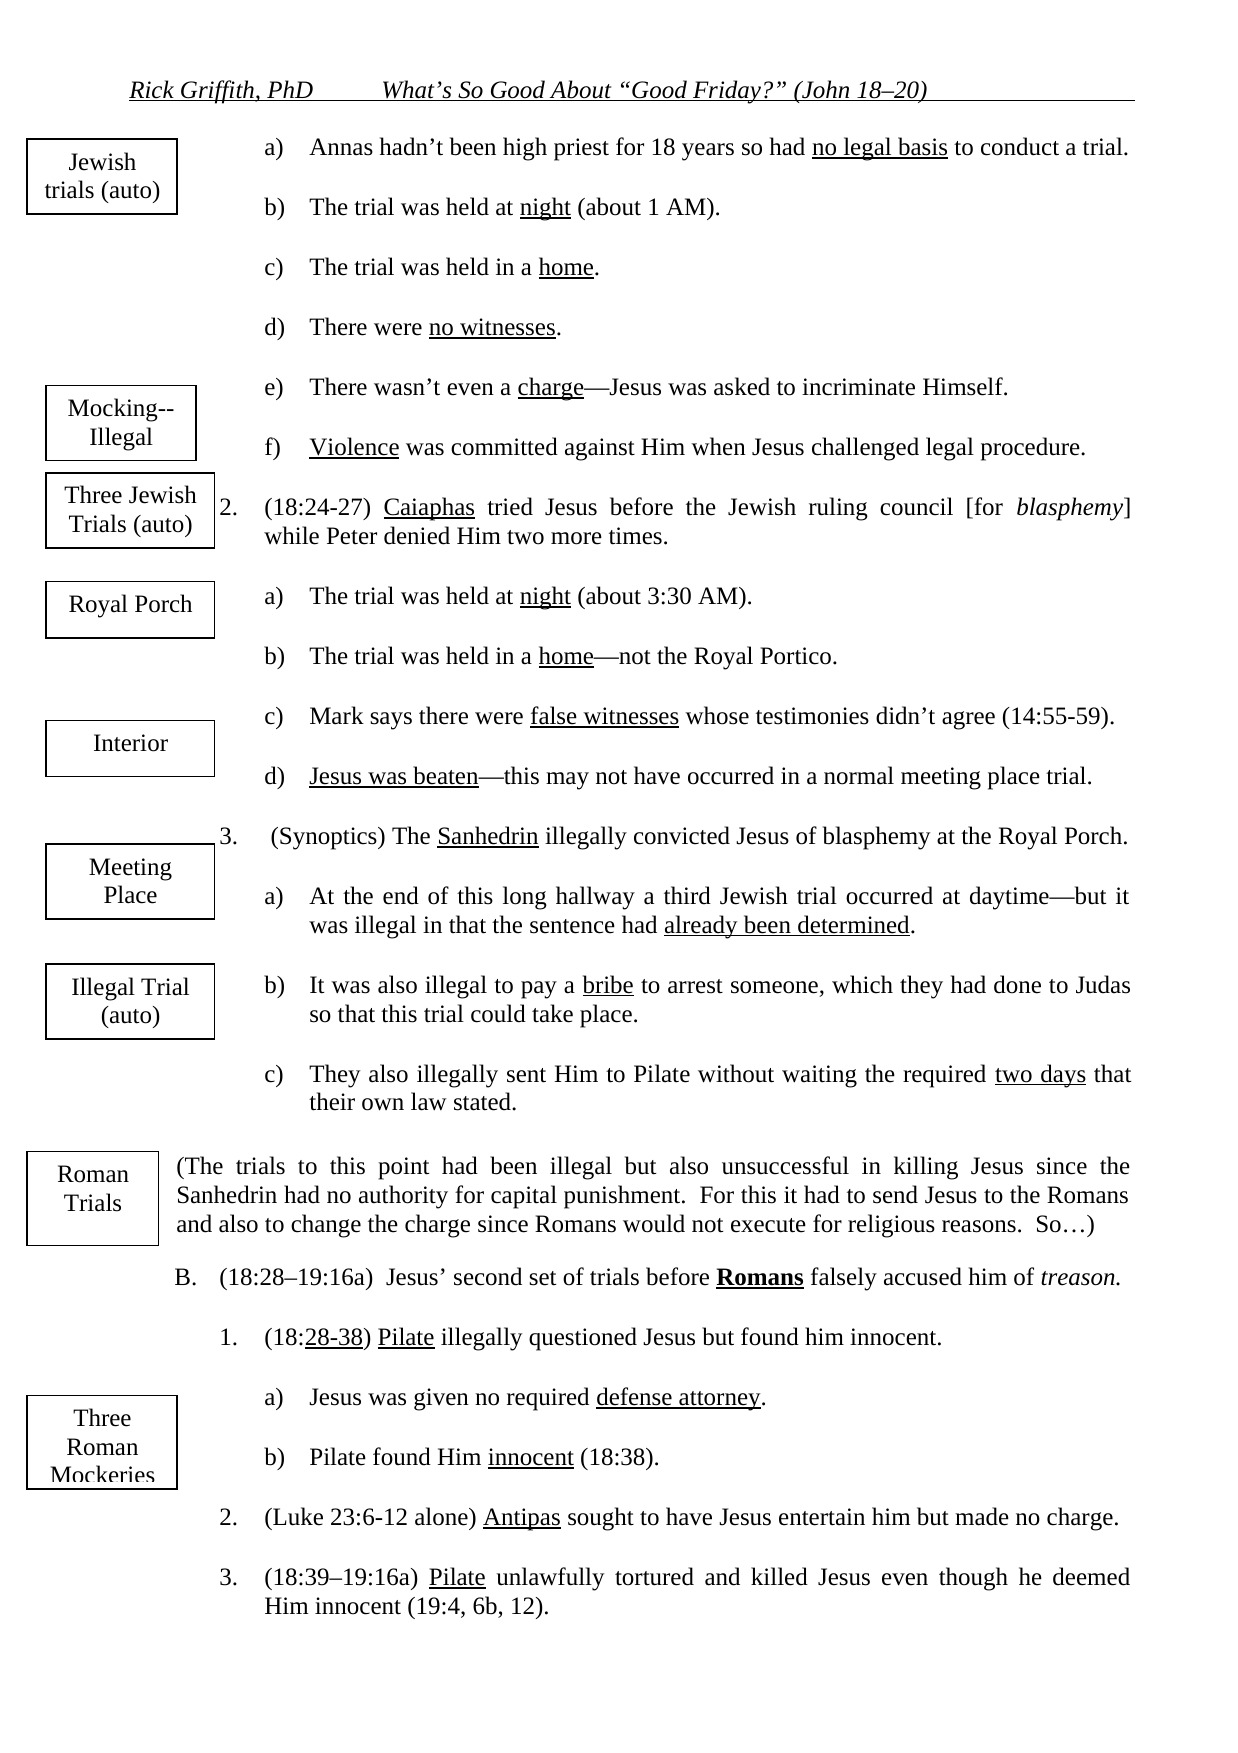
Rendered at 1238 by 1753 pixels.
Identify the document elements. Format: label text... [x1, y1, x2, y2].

subtitle The trial was held in a home. [264, 252, 1131, 281]
subtitle Jesus was given no required defense attorney. [264, 1382, 1131, 1411]
subtitle Pilate found Him innocent (18:38). [264, 1442, 1131, 1471]
subtitle The trial was held in a home—not the Royal Portico. [264, 641, 1131, 670]
subtitle Violence was committed against Him when Jesus challenged legal procedure. [264, 432, 1131, 461]
subtitle Mark says there were false witnesses whose testimonies didn’t agree (14:55-59). [264, 701, 1131, 730]
subtitle (Synoptics) The Sanhedrin illegally convicted Jesus of blasphemy at the Royal Porch. [219, 821, 1131, 850]
subtitle At the end of this long hallway a third Jewish trial occurred at daytime—but it was illegal in that the sentence had already been determined. [264, 881, 1131, 939]
text (The trials to this point had been illegal but also unsuccessful in killing Jesus since the Sanhedrin had no authority for capital punishment. For this it had to send Jesus to the Romans and also to change the charge since Romans would not execute for religious reasons. So…) [176, 1151, 1131, 1237]
subtitle There were no witnesses. [264, 312, 1131, 341]
subtitle (18:24-27) Caiaphas tried Jesus before the Jewish ruling council [for blasphemy] while Peter denied Him two more times. [219, 492, 1131, 550]
subtitle They also illegally sent Him to Pilate without waiting the required two days that their own law stated. [264, 1059, 1131, 1116]
subtitle The trial was held at night (about 3:30 AM). [264, 581, 1131, 610]
subtitle (18:28-38) Pilate illegally questioned Jesus but found him innocent. [219, 1322, 1131, 1351]
subtitle There wasn’t even a charge—Jesus was asked to incriminate Himself. [264, 372, 1131, 401]
subtitle It was also illegal to pay a bribe to arrest someone, which they had done to Judas so that this trial could take place. [264, 970, 1131, 1027]
subtitle (18:39–19:16a) Pilate unlawfully tortured and killed Jesus even though he deemed Him innocent (19:4, 6b, 12). [219, 1562, 1131, 1620]
subtitle Annas hadn’t been high priest for 18 years so had no legal basis to conduct a trial. [264, 132, 1131, 161]
subtitle Jesus was beaten—this may not have occurred in a normal meeting place trial. [264, 761, 1131, 790]
subtitle (18:28–19:16a) Jesus’ second set of trials before Romans falsely accused him of treason. [174, 1262, 1132, 1291]
subtitle The trial was held at night (about 1 AM). [264, 192, 1131, 221]
subtitle (Luke 23:6-12 alone) Antipas sought to have Jesus entertain him but made no charge. [219, 1502, 1131, 1531]
